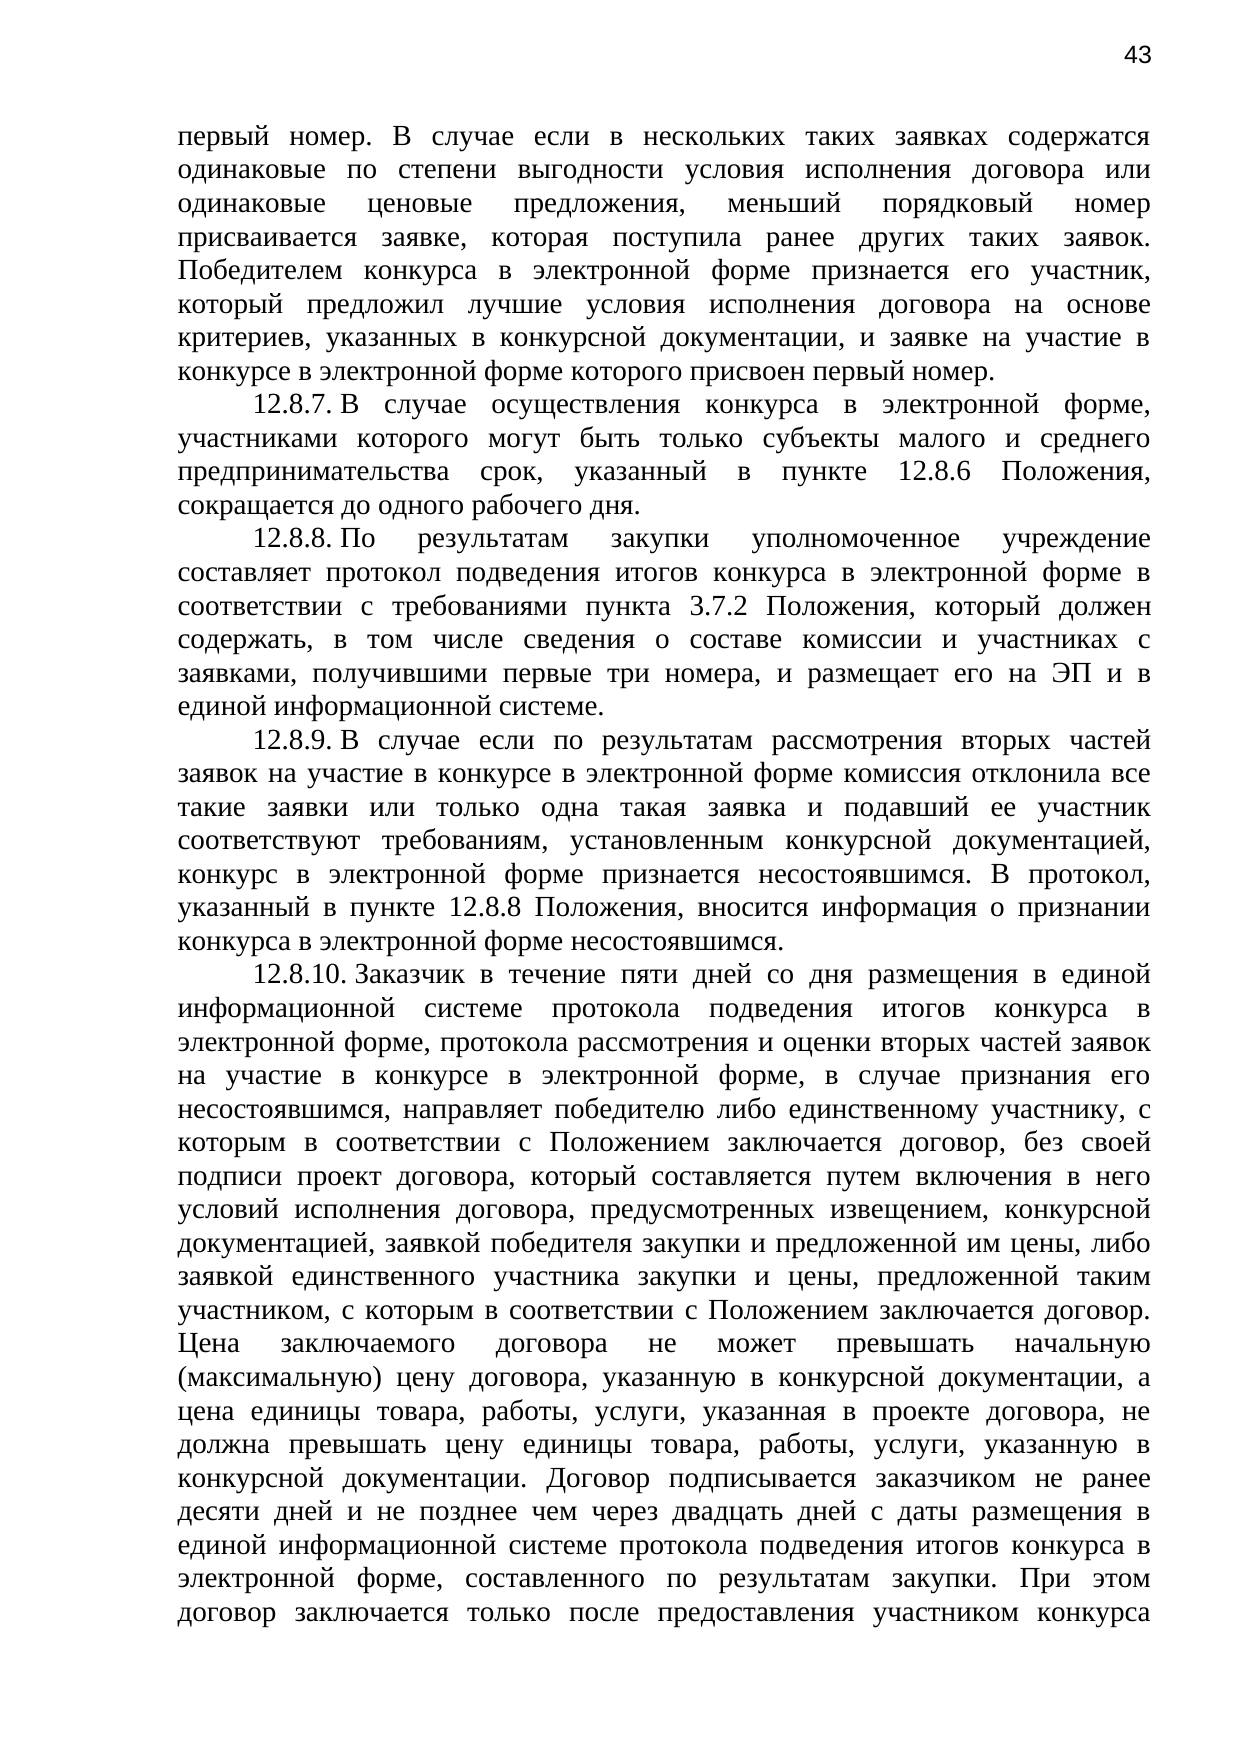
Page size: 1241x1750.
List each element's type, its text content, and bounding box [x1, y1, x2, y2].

text 12.8.7. В случае осуществления конкурса в электронной форме, участниками которого могут быть только субъекты малого и среднего предпринимательства срок, указанный в пункте 12.8.6 Положения, сокращается до одного рабочего дня. [177, 386, 1152, 521]
text 12.8.8. По результатам закупки уполномоченное учреждение составляет протокол подведения итогов конкурса в электронной форме в соответствии с требованиями пункта 3.7.2 Положения, который должен содержать, в том числе сведения о составе комиссии и участниках с заявками, получившими первые три номера, и размещает его на ЭП и в единой информационной системе. [177, 521, 1152, 722]
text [177, 118, 1152, 386]
text 12.8.9. В случае если по результатам рассмотрения вторых частей заявок на участие в конкурсе в электронной форме комиссия отклонила все такие заявки или только одна такая заявка и подавший ее участник соответствуют требованиям, установленным конкурсной документацией, конкурс в электронной форме признается несостоявшимся. В протокол, указанный в пункте 12.8.8 Положения, вносится информация о признании конкурса в электронной форме несостоявшимся. [177, 722, 1152, 957]
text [177, 957, 1152, 1627]
